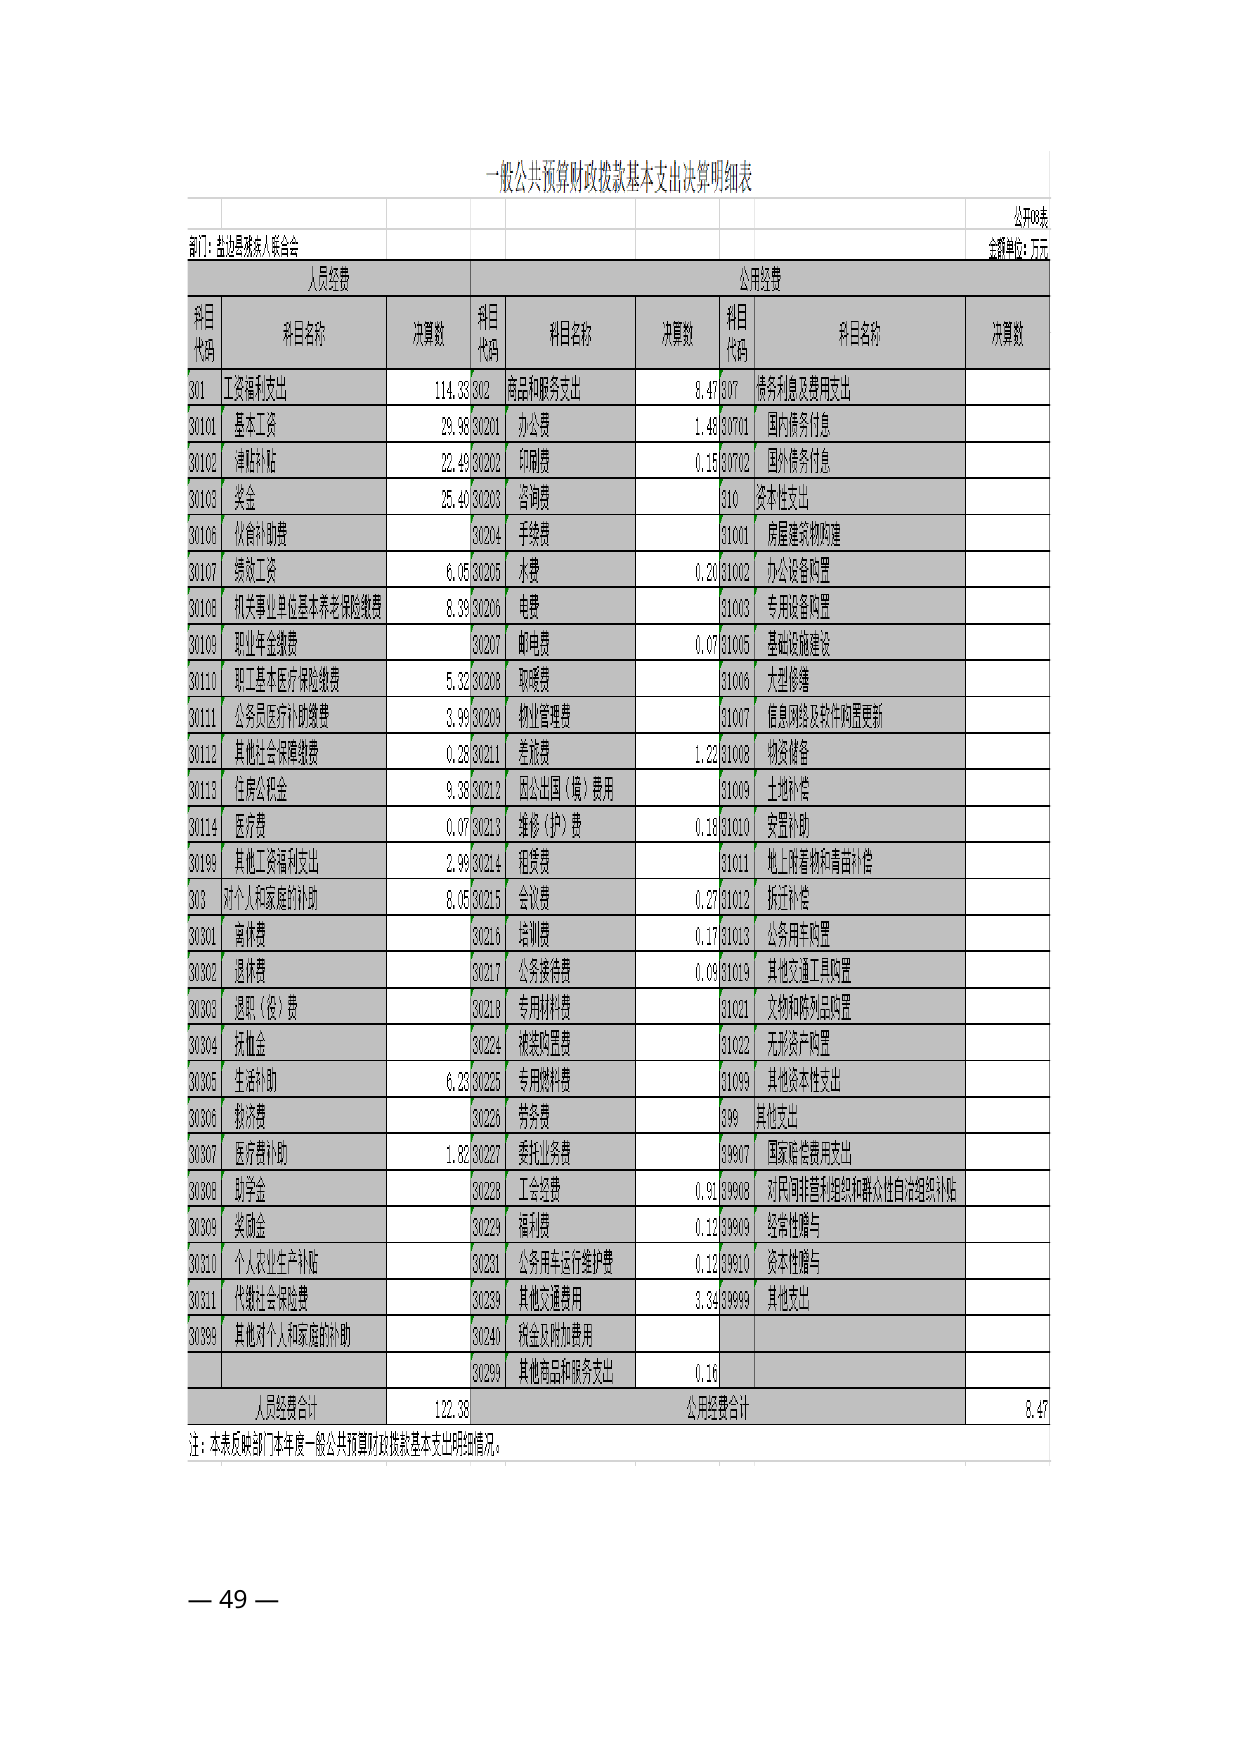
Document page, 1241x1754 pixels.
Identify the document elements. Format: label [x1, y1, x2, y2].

picture [187, 151, 1052, 1466]
